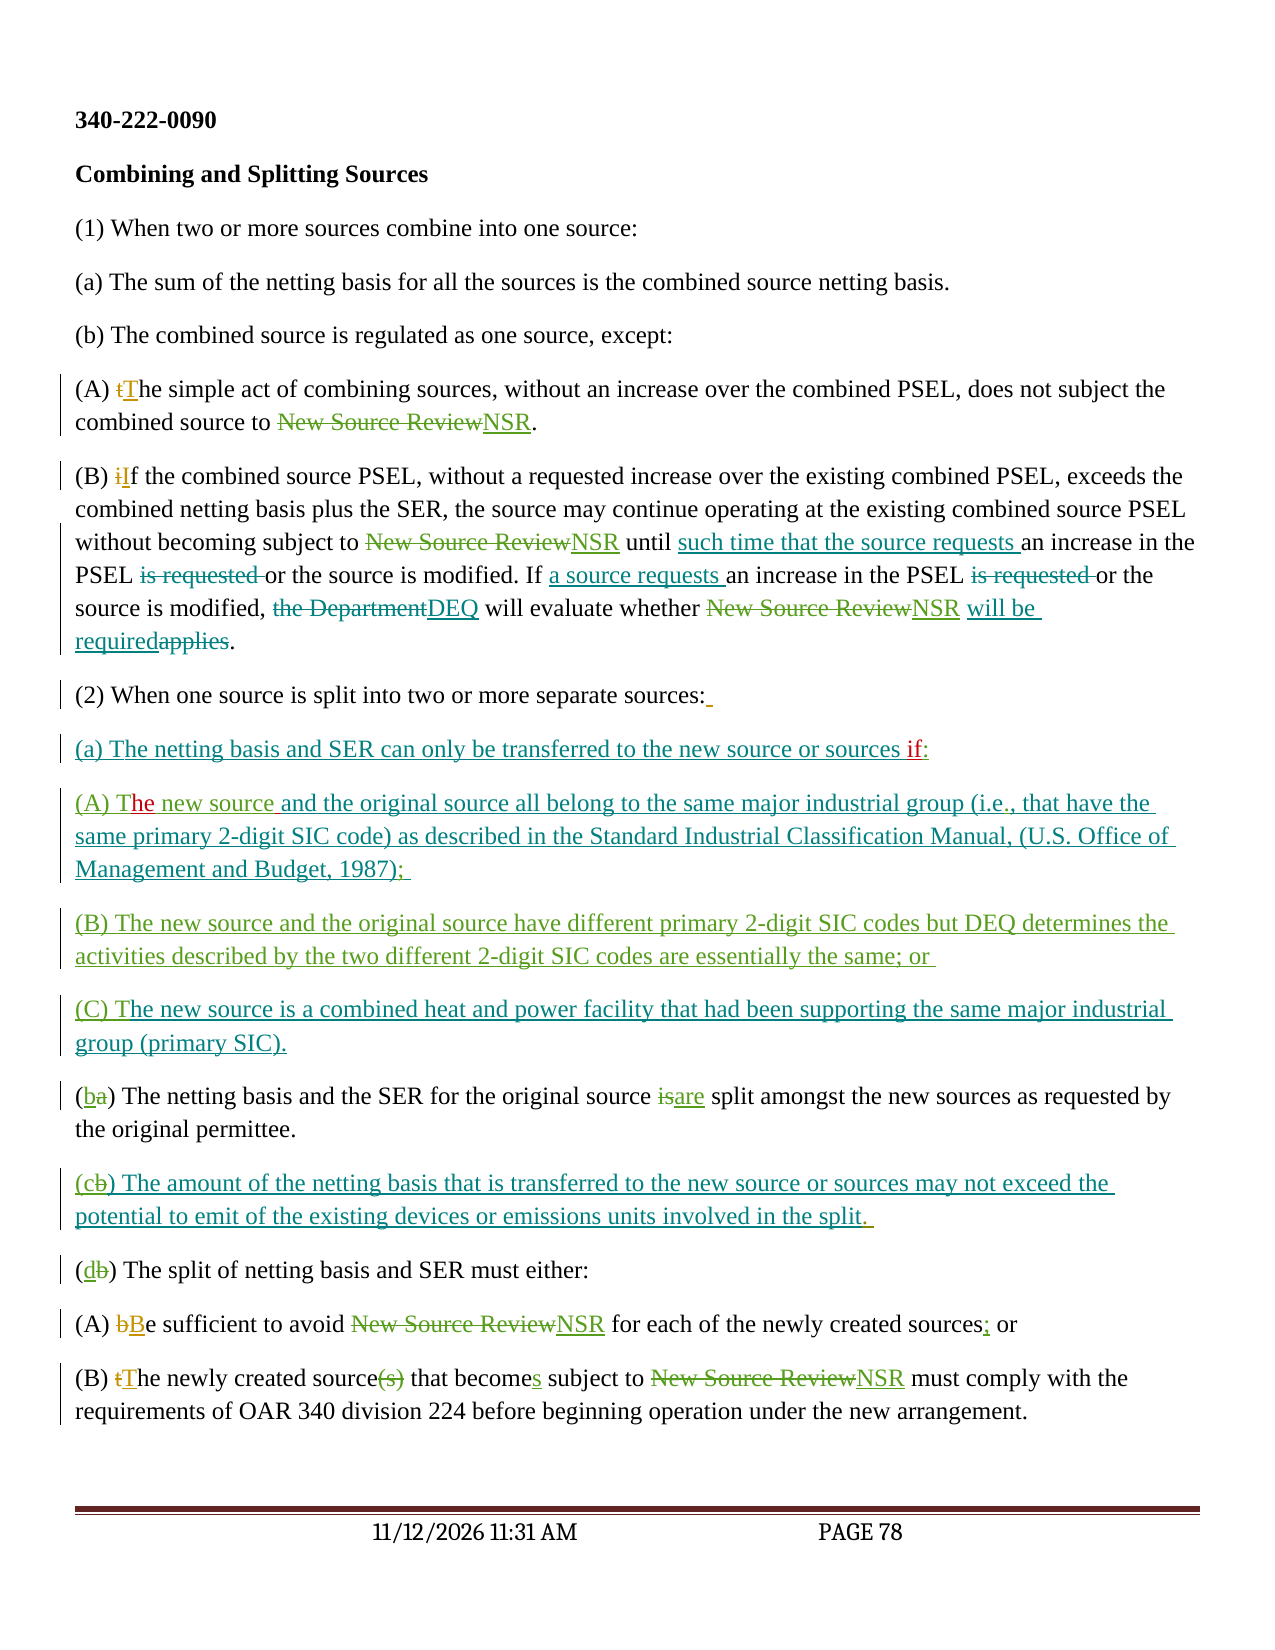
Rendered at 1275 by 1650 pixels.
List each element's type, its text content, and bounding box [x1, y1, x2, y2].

text () The netting basis and the SER for the original source split amongst the new sources as requested by the original permittee. [75, 1081, 1200, 1143]
text () The split of netting basis and SER must either: [75, 1255, 1200, 1284]
text (a) The sum of the netting basis for all the sources is the combined source netting basis. [75, 267, 1200, 295]
text Combining and Splitting Sources [75, 159, 1200, 188]
text (B) f the combined source PSEL, without a requested increase over the existing combined PSEL, exceeds the combined netting basis plus the SER, the source may continue operating at the existing combined source PSEL without becoming subject to until an increase in the PSEL or the source is modified. If an increase in the PSEL or the source is modified, will evaluate whether . [75, 461, 1200, 655]
text 340-222-0090 [75, 105, 1200, 134]
text (A) he simple act of combining sources, without an increase over the combined PSEL, does not subject the combined source to . [75, 374, 1200, 436]
text (A) e sufficient to avoid for each of the newly created sources or [75, 1309, 1200, 1338]
text (2) When one source is split into two or more separate sources: [75, 680, 1200, 709]
text (B) he newly created source that become subject to must comply with the requirements of OAR 340 division 224 before beginning operation under the new arrangement. [75, 1363, 1200, 1425]
text (1) When two or more sources combine into one source: [75, 213, 1200, 241]
text (b) The combined source is regulated as one source, except: [75, 320, 1200, 349]
